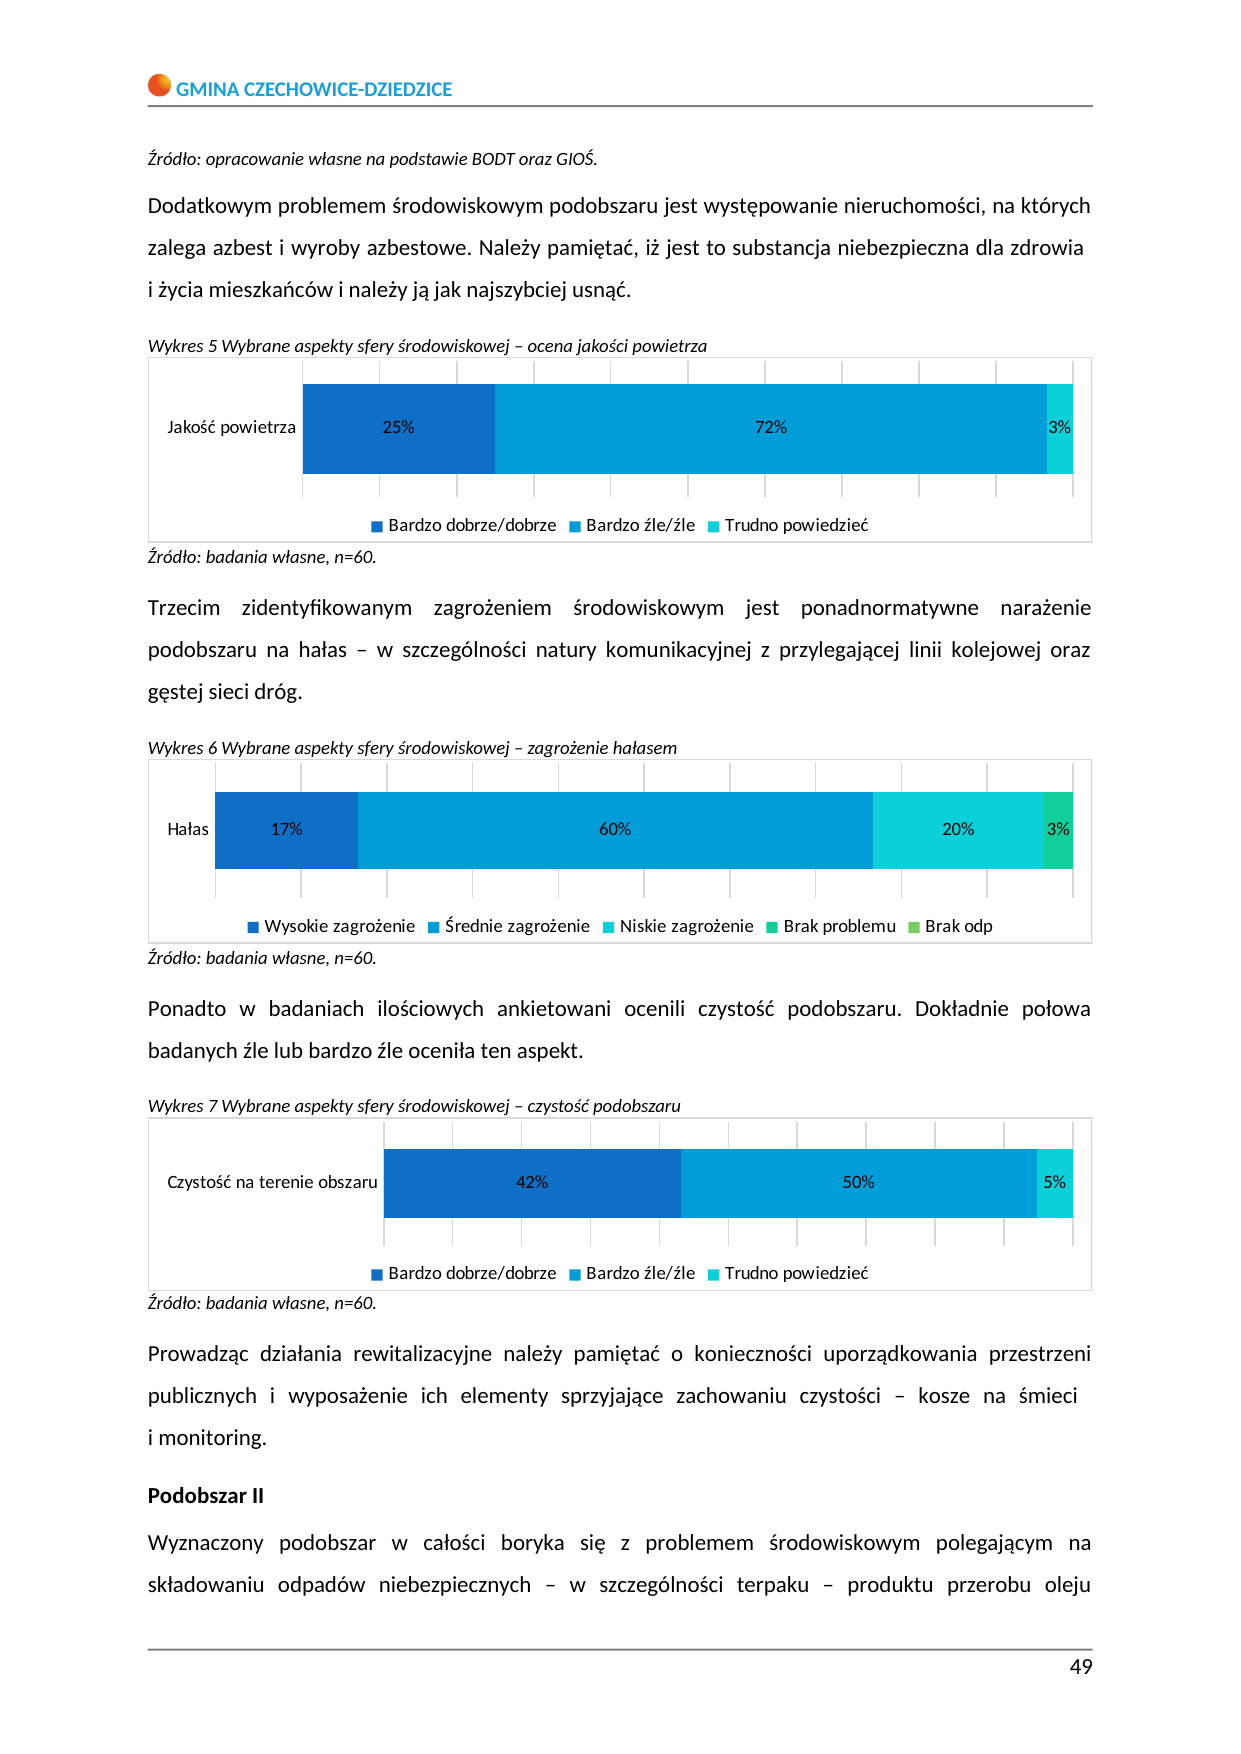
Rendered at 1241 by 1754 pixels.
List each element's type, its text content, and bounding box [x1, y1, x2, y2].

text Źródło: badania własne, n=60. [148, 946, 1093, 969]
text Wykres 5 Wybrane aspekty sfery środowiskowej – ocena jakości powietrza [148, 334, 1093, 357]
text Ponadto w badaniach ilościowych ankietowani ocenili czystość podobszaru. Dokładnie połowa badanych źle lub bardzo źle oceniła ten aspekt. [148, 994, 1093, 1064]
picture [147, 73, 172, 97]
text Źródło: badania własne, n=60. [148, 1291, 1093, 1314]
text Źródło: badania własne, n=60. [148, 545, 1093, 568]
text Wykres 7 Wybrane aspekty sfery środowiskowej – czystość podobszaru [148, 1094, 1093, 1117]
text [148, 1528, 1093, 1598]
text Prowadząc działania rewitalizacyjne należy pamiętać o konieczności uporządkowania przestrzeni publicznych i wyposażenie ich elementy sprzyjające zachowaniu czystości – kosze na śmieci i monitoring. [148, 1339, 1093, 1451]
text Dodatkowym problemem środowiskowym podobszaru jest występowanie nieruchomości, na których zalega azbest i wyroby azbestowe. Należy pamiętać, iż jest to substancja niebezpieczna dla zdrowia i życia mieszkańców i należy ją jak najszybciej usnąć. [148, 191, 1093, 303]
text Źródło: opracowanie własne na podstawie BODT oraz GIOŚ. [148, 148, 1093, 171]
text Podobszar II [148, 1482, 1093, 1510]
text Wykres 6 Wybrane aspekty sfery środowiskowej – zagrożenie hałasem [148, 736, 1093, 759]
text Trzecim zidentyfikowanym zagrożeniem środowiskowym jest ponadnormatywne narażenie podobszaru na hałas – w szczególności natury komunikacyjnej z przylegającej linii kolejowej oraz gęstej sieci dróg. [148, 593, 1093, 705]
